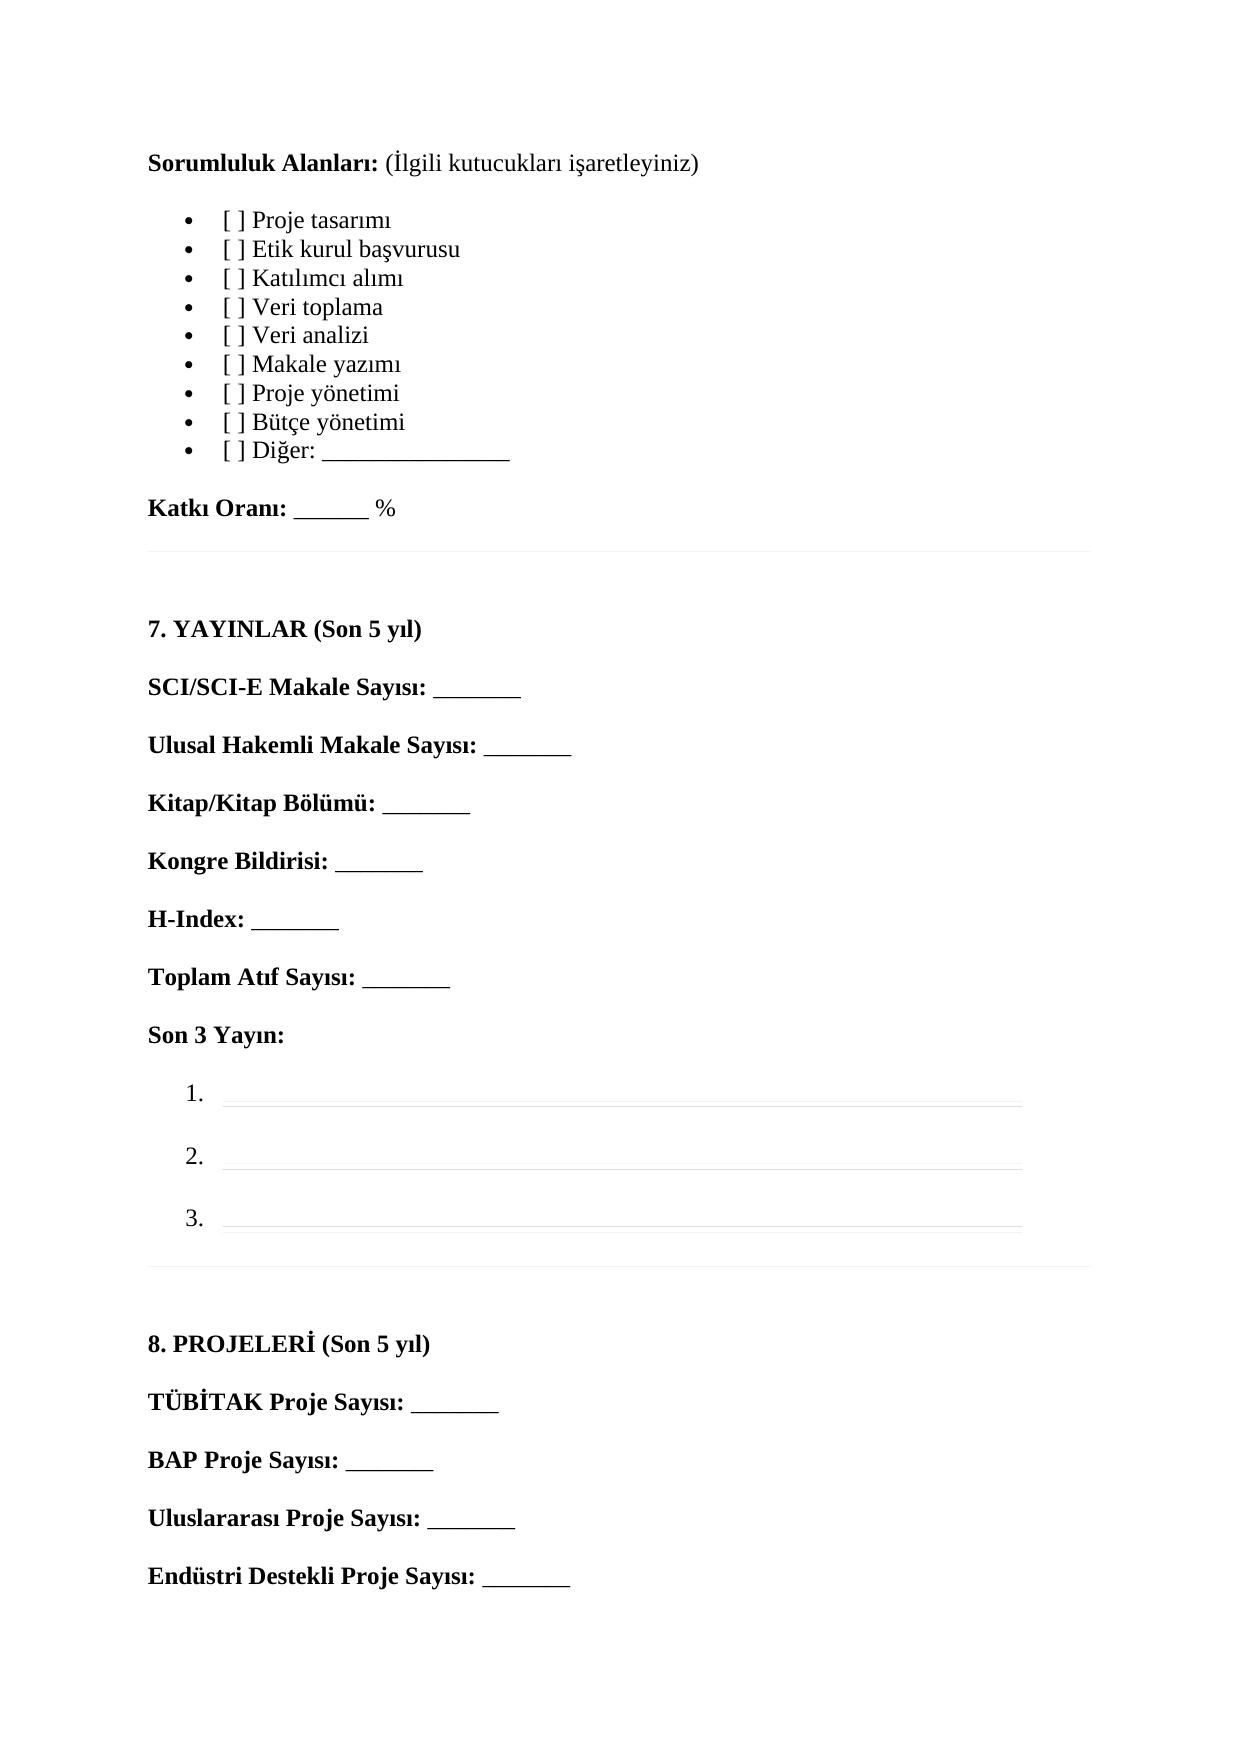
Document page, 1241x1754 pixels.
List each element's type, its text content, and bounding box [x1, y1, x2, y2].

list [ ] Diğer: _______________ [185, 436, 1093, 464]
list [ ] Etik kurul başvurusu [185, 234, 1093, 263]
text Son 3 Yayın: [148, 1020, 1093, 1049]
text Uluslararası Proje Sayısı: _______ [148, 1503, 1093, 1532]
text Toplam Atıf Sayısı: _______ [148, 962, 1093, 991]
text Endüstri Destekli Proje Sayısı: _______ [148, 1561, 1093, 1590]
text Sorumluluk Alanları: (İlgili kutucukları işaretleyiniz) [148, 148, 1093, 176]
list [ ] Proje yönetimi [185, 378, 1093, 407]
list [ ] Katılımcı alımı [185, 263, 1093, 292]
text BAP Proje Sayısı: _______ [148, 1445, 1093, 1474]
list [ ] Bütçe yönetimi [185, 407, 1093, 436]
text Kongre Bildirisi: _______ [148, 846, 1093, 875]
text SCI/SCI-E Makale Sayısı: _______ [148, 672, 1093, 701]
text 7. YAYINLAR (Son 5 yıl) [148, 614, 1093, 643]
text 8. PROJELERİ (Son 5 yıl) [148, 1329, 1093, 1358]
text Kitap/Kitap Bölümü: _______ [148, 788, 1093, 817]
text TÜBİTAK Proje Sayısı: _______ [148, 1387, 1093, 1416]
list [ ] Proje tasarımı [185, 206, 1093, 234]
text Katkı Oranı: ______ % [148, 493, 1093, 522]
list [ ] Makale yazımı [185, 349, 1093, 378]
list [ ] Veri toplama [185, 292, 1093, 321]
text Ulusal Hakemli Makale Sayısı: _______ [148, 730, 1093, 759]
text H-Index: _______ [148, 904, 1093, 933]
list [ ] Veri analizi [185, 321, 1093, 349]
